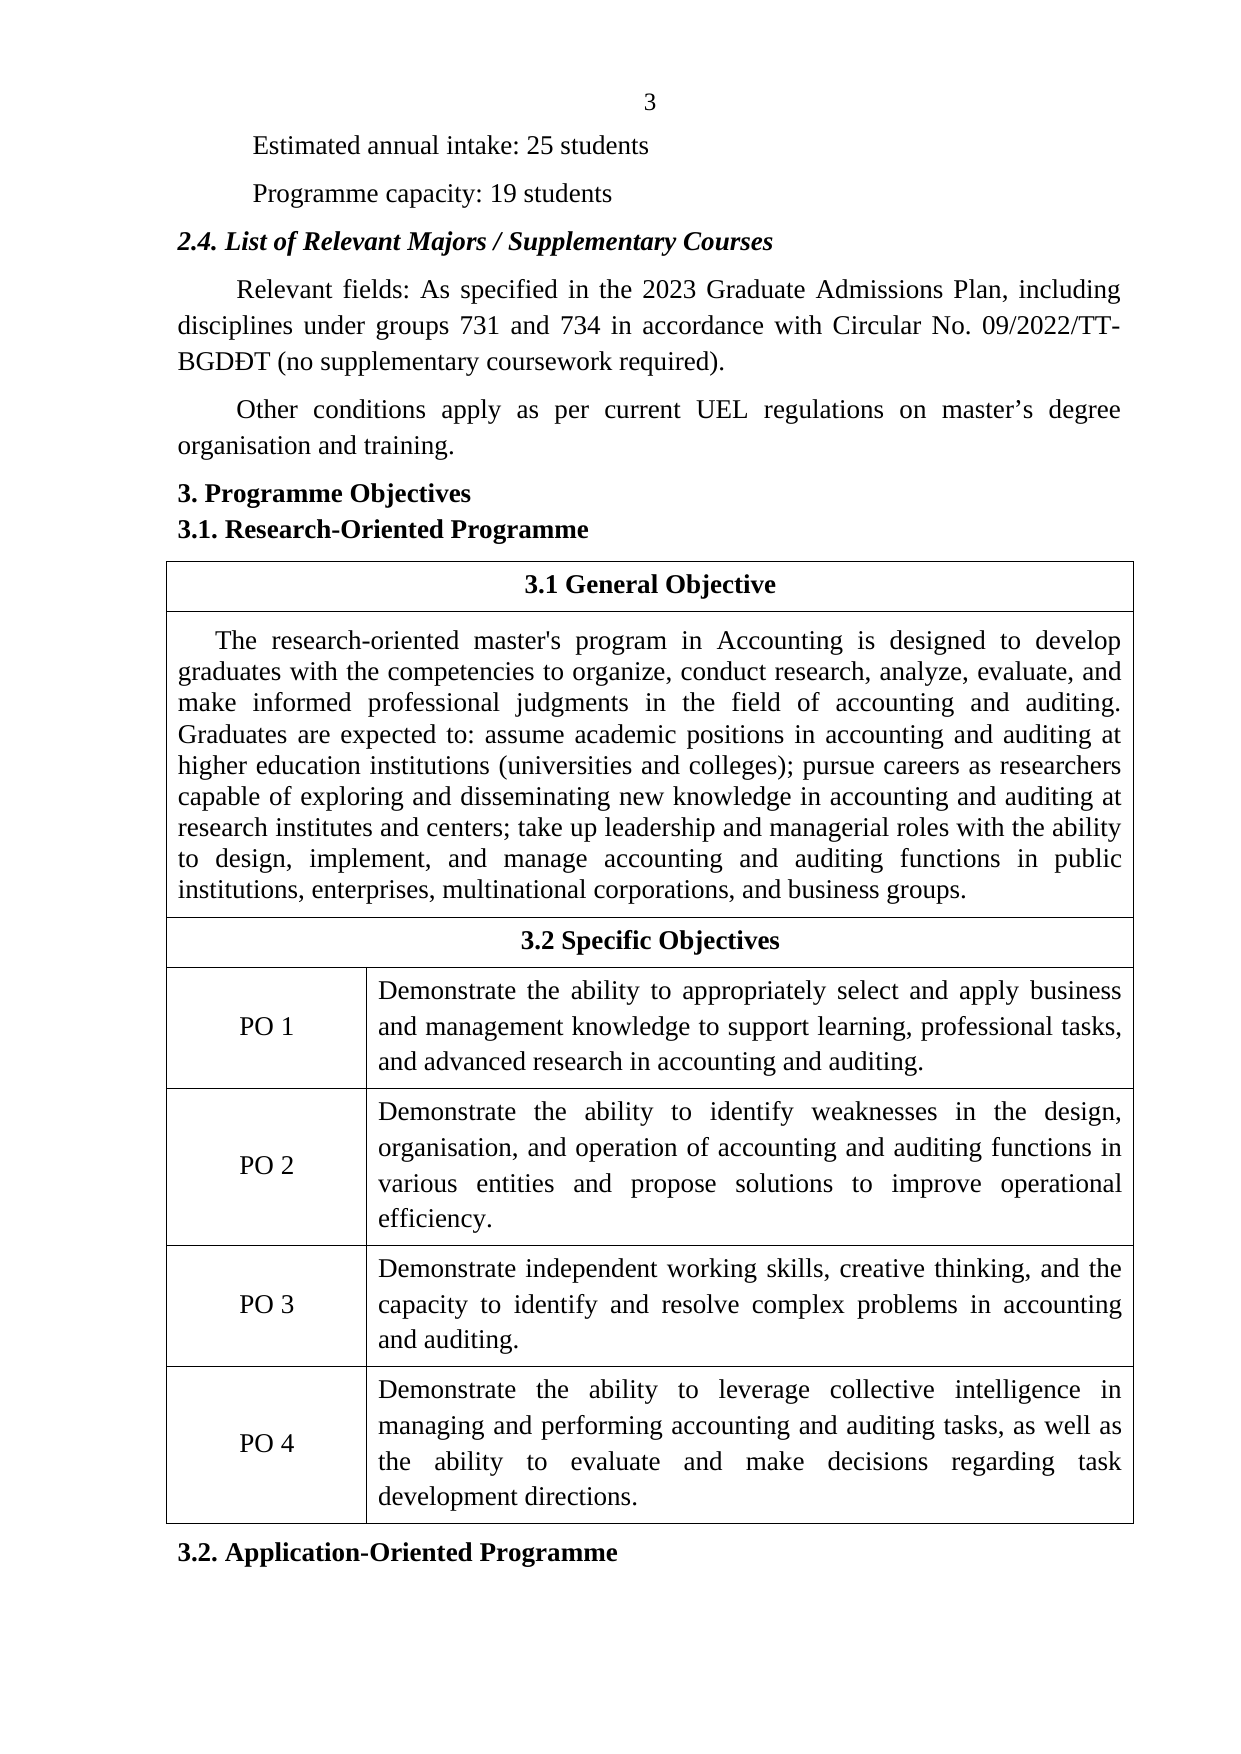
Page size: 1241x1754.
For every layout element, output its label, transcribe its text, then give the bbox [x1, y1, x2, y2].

table_cell Demonstrate the ability to identify weaknesses in the design, organisation, and operation of accounting and auditing functions in various entities and propose solutions to improve operational efficiency. [367, 1089, 1133, 1245]
table_cell PO 3 [167, 1246, 366, 1366]
table_cell Demonstrate the ability to appropriately select and apply business and management knowledge to support learning, professional tasks, and advanced research in accounting and auditing. [367, 968, 1133, 1088]
text 3.2. Application-Oriented Programme [177, 1536, 1122, 1567]
table_cell PO 4 [167, 1367, 366, 1523]
text 3.1. Research-Oriented Programme [177, 513, 1122, 544]
text Programme capacity: 19 students [252, 177, 1122, 208]
text 2.4. List of Relevant Majors / Supplementary Courses [177, 225, 1122, 256]
table_header 3.1 General Objective [167, 562, 1133, 611]
text Other conditions apply as per current UEL regulations on master’s degree organisation and training. [177, 393, 1122, 460]
table_cell The research-oriented master's program in Accounting is designed to develop graduates with the competencies to organize, conduct research, analyze, evaluate, and make informed professional judgments in the field of accounting and auditing. Graduates are expected to: assume academic positions in accounting and auditing at higher education institutions (universities and colleges); pursue careers as researchers capable of exploring and disseminating new knowledge in accounting and auditing at research institutes and centers; take up leadership and managerial roles with the ability to design, implement, and manage accounting and auditing functions in public institutions, enterprises, multinational corporations, and business groups. [167, 612, 1133, 917]
table_cell 3.2 Specific Objectives [167, 918, 1133, 967]
table_cell PO 2 [167, 1089, 366, 1245]
text 3. Programme Objectives [177, 477, 1122, 508]
table_cell PO 1 [167, 968, 366, 1088]
table_cell Demonstrate the ability to leverage collective intelligence in managing and performing accounting and auditing tasks, as well as the ability to evaluate and make decisions regarding task development directions. [367, 1367, 1133, 1523]
text Relevant fields: As specified in the 2023 Graduate Admissions Plan, including disciplines under groups 731 and 734 in accordance with Circular No. 09/2022/TT-BGDĐT (no supplementary coursework required). [177, 273, 1122, 376]
text Estimated annual intake: 25 students [252, 129, 1122, 160]
table_cell Demonstrate independent working skills, creative thinking, and the capacity to identify and resolve complex problems in accounting and auditing. [367, 1246, 1133, 1366]
